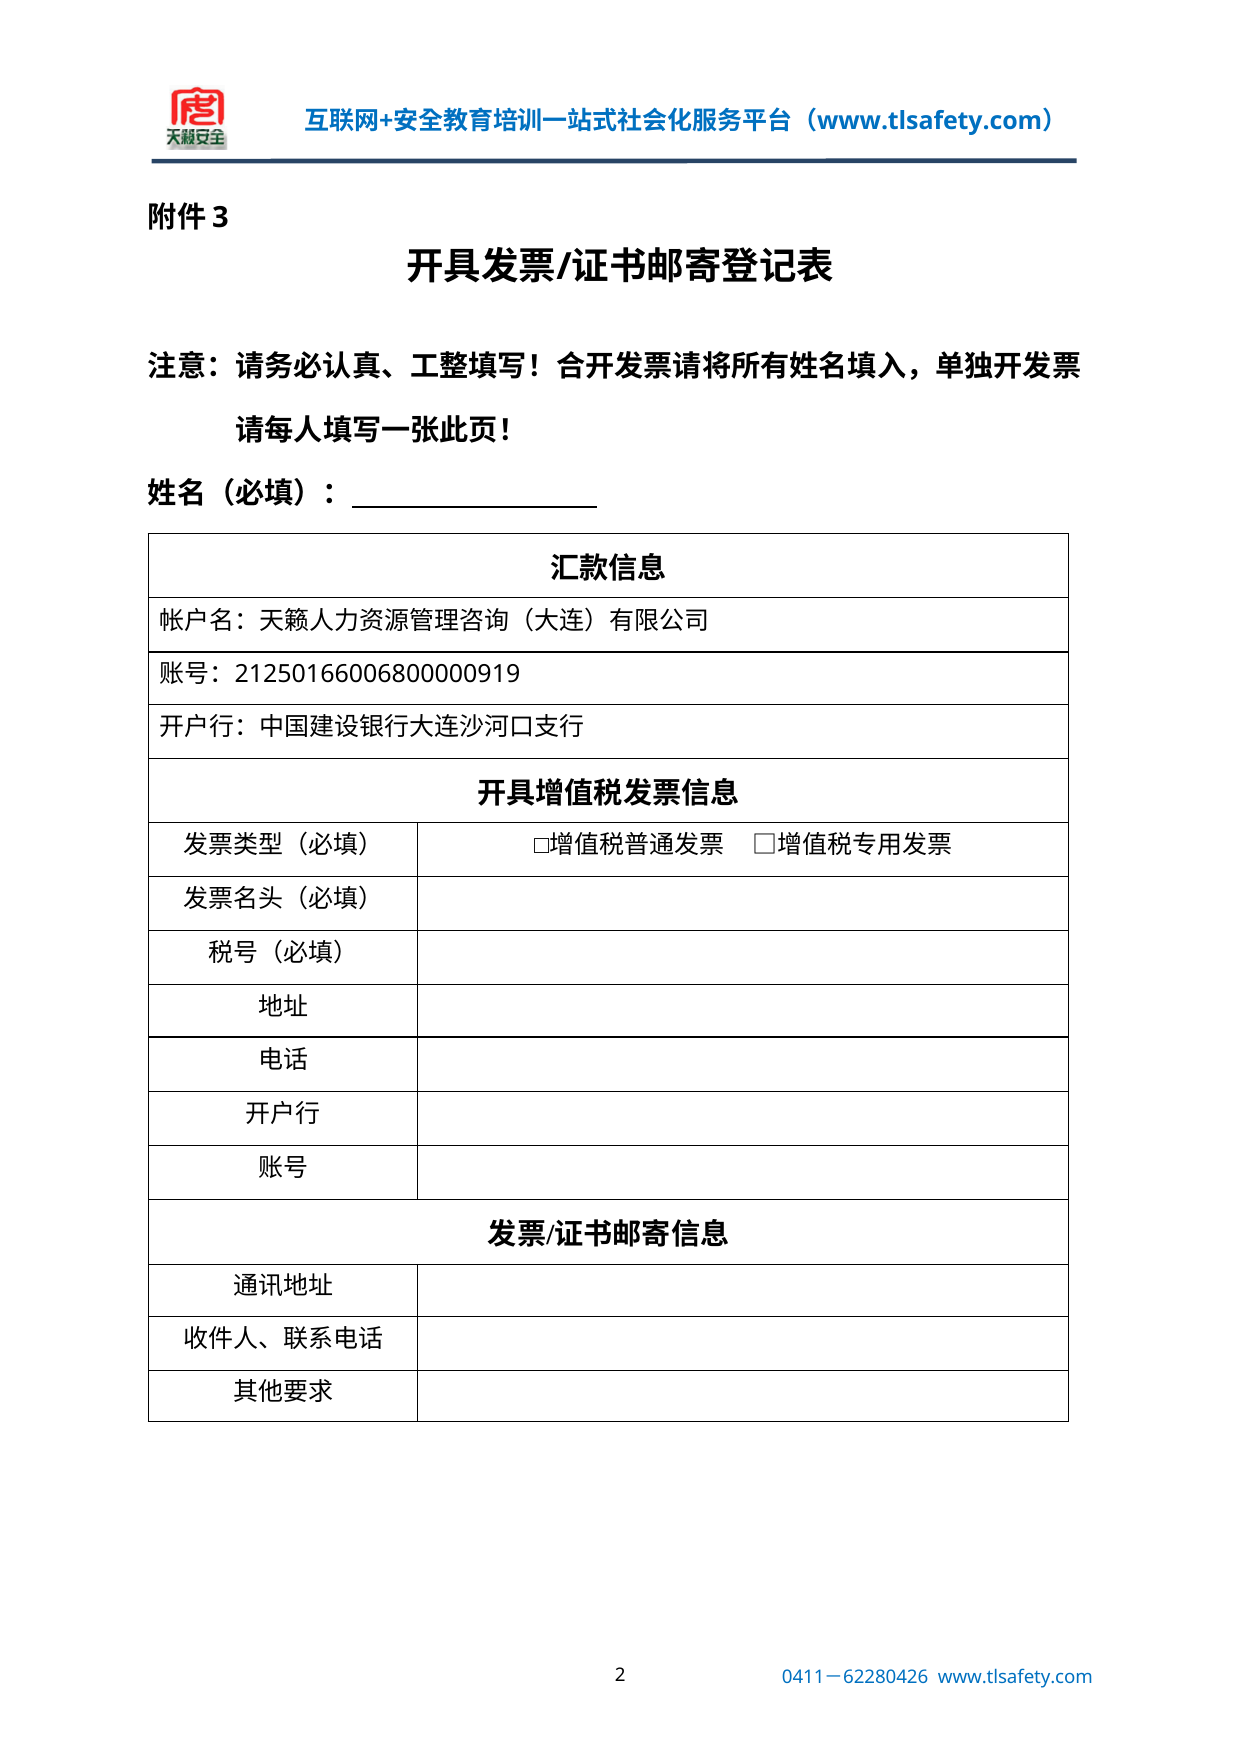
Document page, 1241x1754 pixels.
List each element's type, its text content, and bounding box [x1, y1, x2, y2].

table_cell 账号 [149, 1146, 417, 1199]
table_cell [418, 1371, 1068, 1421]
table_cell 发票名头（必填） [149, 877, 417, 930]
table_cell □增值税普通发票 □增值税专用发票 [418, 823, 1068, 876]
table_cell [418, 1092, 1068, 1144]
table_cell 收件人、联系电话 [149, 1317, 417, 1370]
table_header 汇款信息 [149, 534, 1068, 597]
table_cell [418, 877, 1068, 930]
table_cell 开户行：中国建设银行大连沙河口支行 [149, 705, 1068, 758]
table_cell 帐户名：天籁人力资源管理咨询（大连）有限公司 [149, 598, 1068, 651]
table_cell [418, 1265, 1068, 1316]
picture [165, 85, 228, 150]
table_cell 地址 [149, 985, 417, 1036]
table_cell 开户行 [149, 1092, 417, 1144]
table_cell [418, 1146, 1068, 1199]
table_cell 开具增值税发票信息 [149, 759, 1068, 822]
table_cell 发票类型（必填） [149, 823, 417, 876]
text 开具发票/证书邮寄登记表 [148, 236, 1093, 291]
table_cell 发票/证书邮寄信息 [149, 1200, 1068, 1264]
table_cell 通讯地址 [149, 1265, 417, 1316]
text 附件3 [148, 194, 1093, 236]
table_cell 账号：21250166006800000919 [149, 653, 1068, 704]
table_cell [418, 1038, 1068, 1091]
text 姓名（必填）： [148, 470, 1093, 512]
table_cell 电话 [149, 1038, 417, 1091]
table_cell 其他要求 [149, 1371, 417, 1421]
table_cell 税号（必填） [149, 931, 417, 984]
table_cell [418, 931, 1068, 984]
table_cell [418, 985, 1068, 1036]
table_cell [418, 1317, 1068, 1370]
text 注意：请务必认真、工整填写！合开发票请将所有姓名填入，单独开发票请每人填写一张此页！ [148, 343, 1093, 448]
